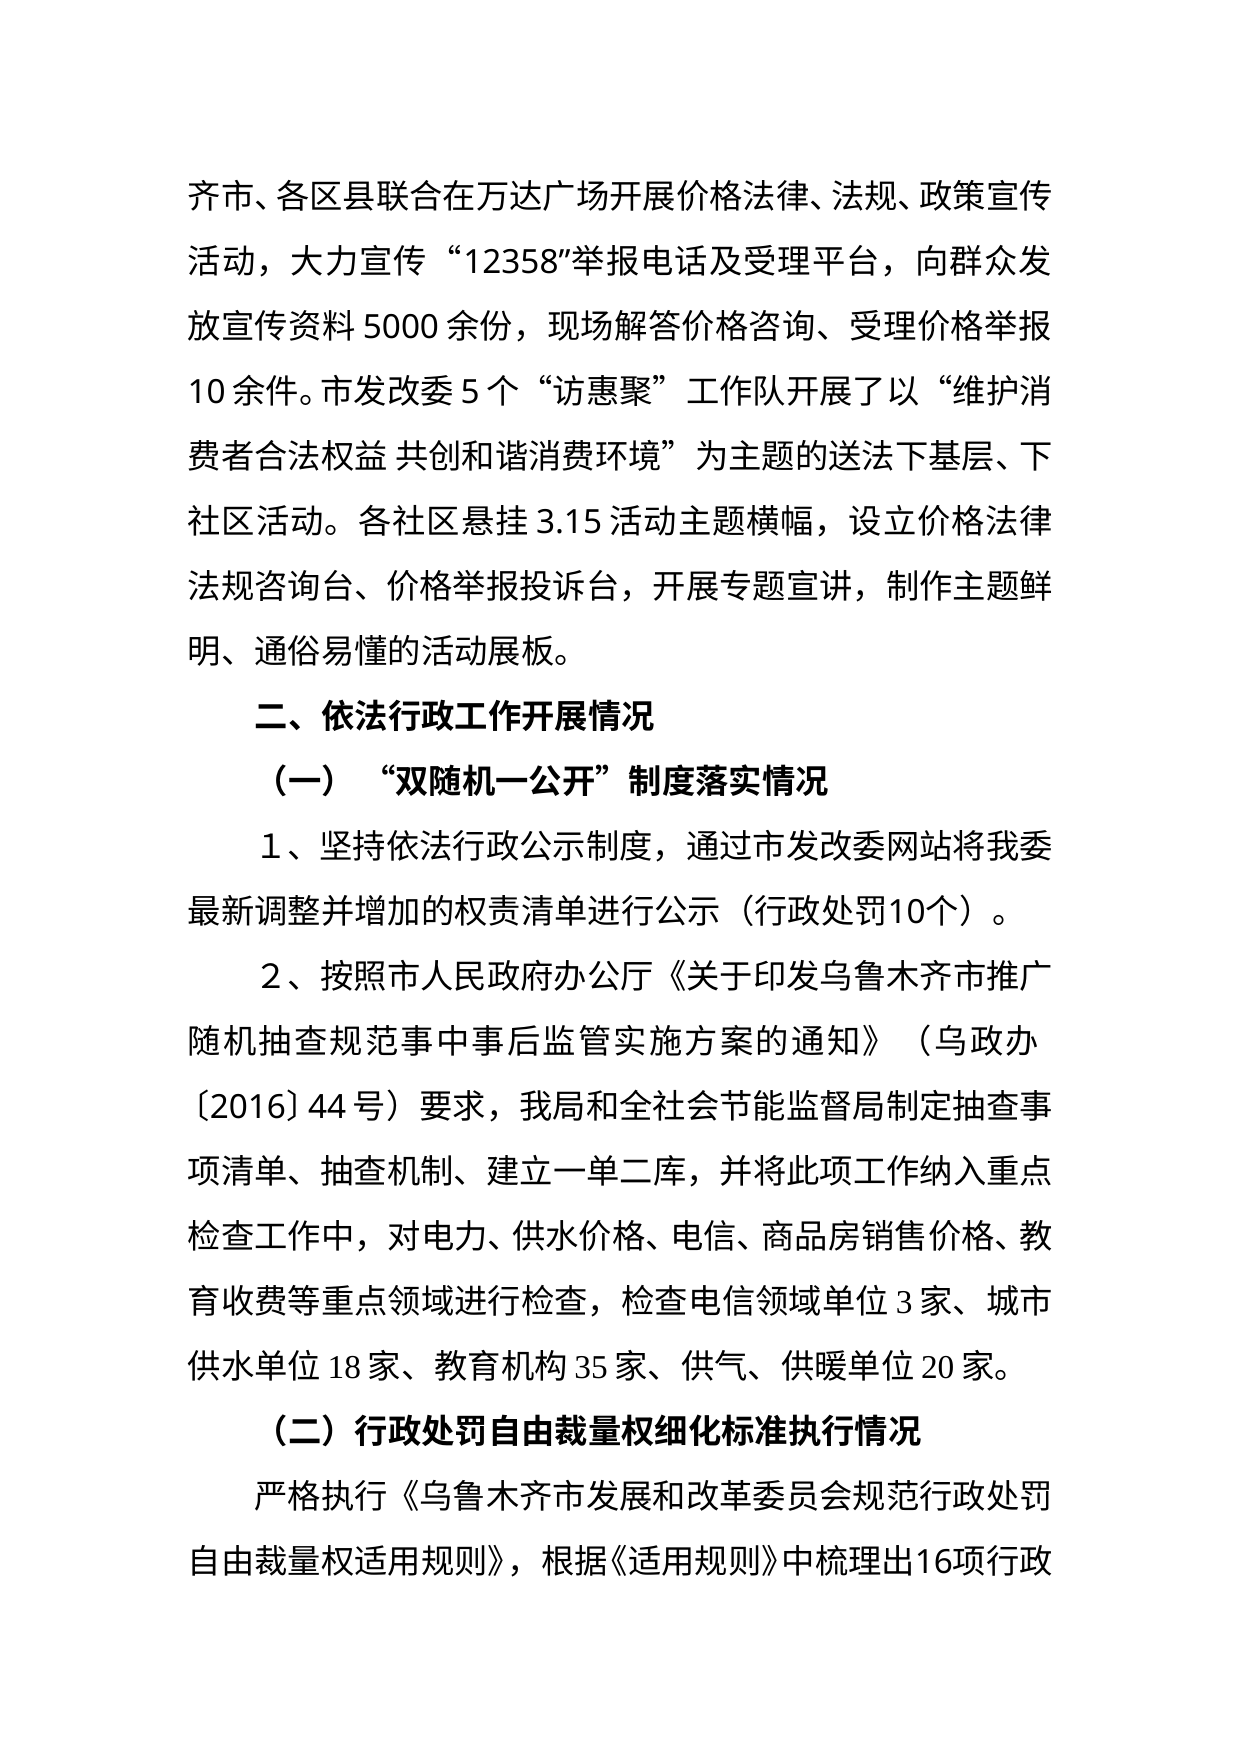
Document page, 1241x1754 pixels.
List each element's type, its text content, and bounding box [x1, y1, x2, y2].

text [187, 162, 1053, 227]
text ４、在“315”消费者权益日活动期间，自治区、乌鲁木齐市、各区县联合在万达广场开展价格法律、法规、政策宣传活动，大力宣传“12358”举报电话及受理平台，向群众发放宣传资料5000余份，现场解答价格咨询、受理价格举报10余件。市发改委5个“访惠聚”工作队开展了以“维护消费者合法权益 共创和谐消费环境”为主题的送法下基层、下社区活动。各社区悬挂3.15活动主题横幅，设立价格法律法规咨询台、价格举报投诉台，开展专题宣讲，制作主题鲜明、通俗易懂的活动展板。 [187, 227, 1053, 812]
text １、坚持依法行政公示制度，通过市发改委网站将我委最新调整并增加的权责清单进行公示（行政处罚10个）。 [187, 942, 1053, 1072]
text 二、依法行政工作开展情况 [187, 812, 1053, 877]
text ２、按照市人民政府办公厅《关于印发乌鲁木齐市推广随机抽查规范事中事后监管实施方案的通知》（乌政办〔2016〕44号）要求，我局和全社会节能监督局制定抽查事项清单、抽查机制、建立一单二库，并将此项工作纳入重点检查工作中，对电力、供水价格、电信、商品房销售价格、教育收费等重点领域进行检查，检查电信领域单位3家、城市供水单位18家、教育机构35家、供气、供暖单位20家。 [187, 1072, 1053, 1592]
text （一） “双随机一公开”制度落实情况 [187, 877, 1053, 942]
